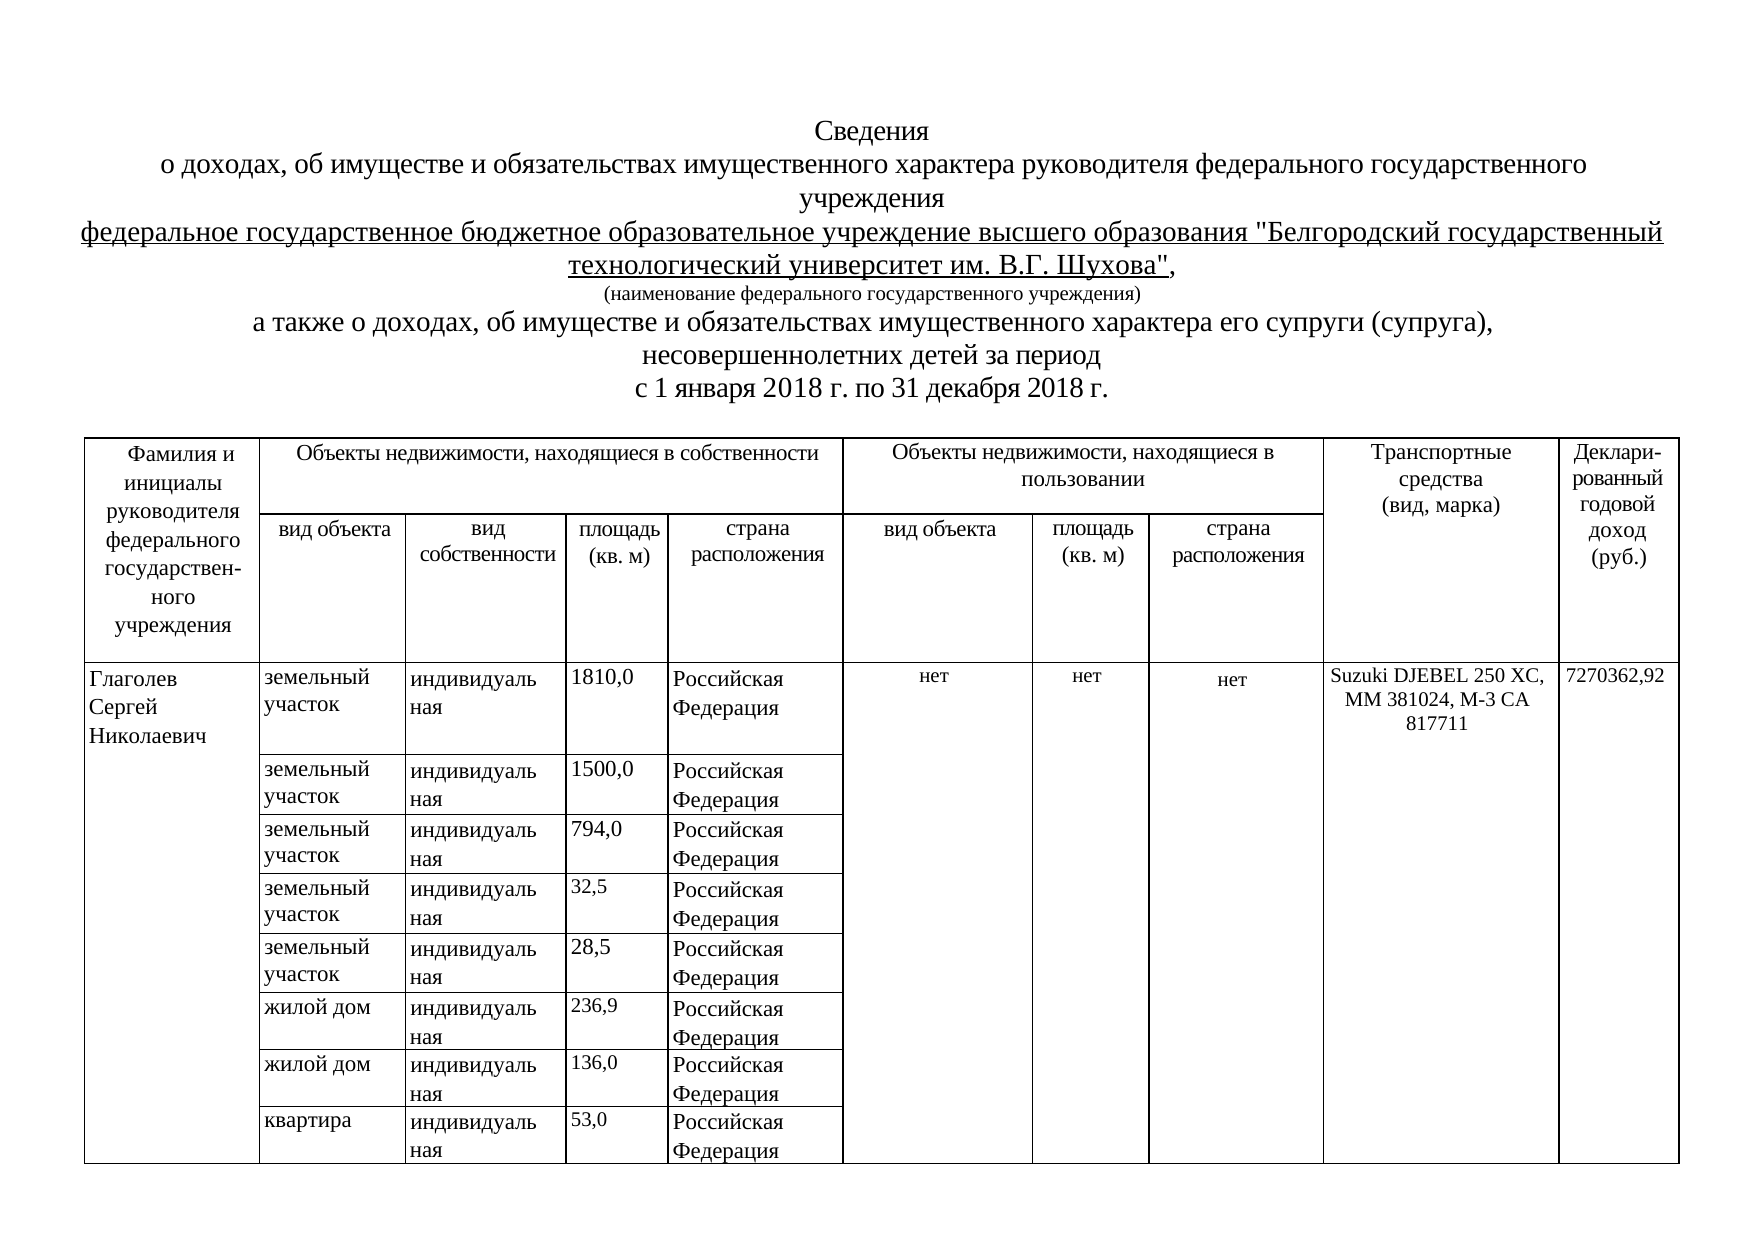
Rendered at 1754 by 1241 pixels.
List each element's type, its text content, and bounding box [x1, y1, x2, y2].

table_cell 1500,0 [567, 755, 667, 814]
table_cell нет [844, 663, 1032, 1162]
table_cell квартира [260, 1107, 405, 1162]
table_cell 236,9 [567, 993, 667, 1049]
table_cell индивидуаль ная [406, 874, 565, 932]
table_cell индивидуаль ная [406, 815, 565, 873]
table_cell Российская Федерация [669, 663, 842, 754]
table_cell жилой дом [260, 993, 405, 1049]
table_header Фамилия и инициалы руководителя федерального государственного учреждения [85, 439, 259, 662]
table_cell индивидуаль ная [406, 934, 565, 992]
table_cell нет [1150, 663, 1323, 1162]
table_header Декларированный годовой доход (руб.) [1560, 439, 1678, 662]
text Сведения [79, 114, 1664, 147]
table_cell 136,0 [567, 1050, 667, 1106]
table_header Объекты недвижимости, находящиеся в пользовании [844, 439, 1323, 513]
table_cell индивидуаль ная [406, 663, 565, 754]
table_cell индивидуаль ная [406, 755, 565, 814]
table_cell страна расположения [669, 515, 842, 662]
table_cell земельный участок [260, 934, 405, 992]
text а также о доходах, об имуществе и обязательствах имущественного характера его супруги (супруга), [79, 305, 1665, 338]
table_header Транспортные средства (вид, марка) [1324, 439, 1558, 662]
table_cell 7270362,92 [1560, 663, 1678, 1162]
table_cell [830, 1107, 842, 1162]
table_cell земельный участок [260, 663, 405, 754]
table_cell вид собственности [406, 515, 565, 662]
text федеральное государственное бюджетное образовательное учреждение высшего образования "Белгородский государственный технологический университет им. В.Г. Шухова", [79, 214, 1664, 281]
text несовершеннолетних детей за период [568, 338, 1175, 371]
table_cell страна расположения [1150, 515, 1323, 662]
text с 1 января 2018 г. по 31 декабря 2018 г. [568, 371, 1175, 404]
table_cell Глаголев Сергей Николаевич [85, 663, 259, 1162]
table_cell 53,0 [567, 1107, 667, 1162]
text (наименование федерального государственного учреждения) [79, 281, 1665, 305]
table_cell 28,5 [567, 934, 667, 992]
table_cell земельный участок [260, 874, 405, 932]
table_cell Suzuki DJEBEL 250 XC, ММ 381024, М-3 СА 817711 [1324, 663, 1558, 1162]
table_cell Российская Федерация [669, 755, 842, 814]
table_cell площадь (кв. м) [1033, 515, 1148, 662]
table_cell вид объекта [844, 515, 1032, 662]
table_cell 32,5 [567, 874, 667, 932]
table_cell вид объекта [260, 515, 405, 662]
table_header Объекты недвижимости, находящиеся в собственности [260, 439, 842, 513]
table_cell площадь (кв. м) [567, 515, 667, 662]
table_cell 794,0 [567, 815, 667, 873]
text о доходах, об имуществе и обязательствах имущественного характера руководителя федерального государственного [79, 147, 1667, 181]
table_cell жилой дом [260, 1050, 405, 1106]
text учреждения [79, 181, 1664, 214]
table_cell нет [1033, 663, 1148, 1162]
table_cell 1810,0 [567, 663, 667, 754]
table_cell земельный участок [260, 815, 405, 873]
table_cell земельный участок [260, 755, 405, 814]
table_cell Российская Федерация [669, 934, 842, 992]
